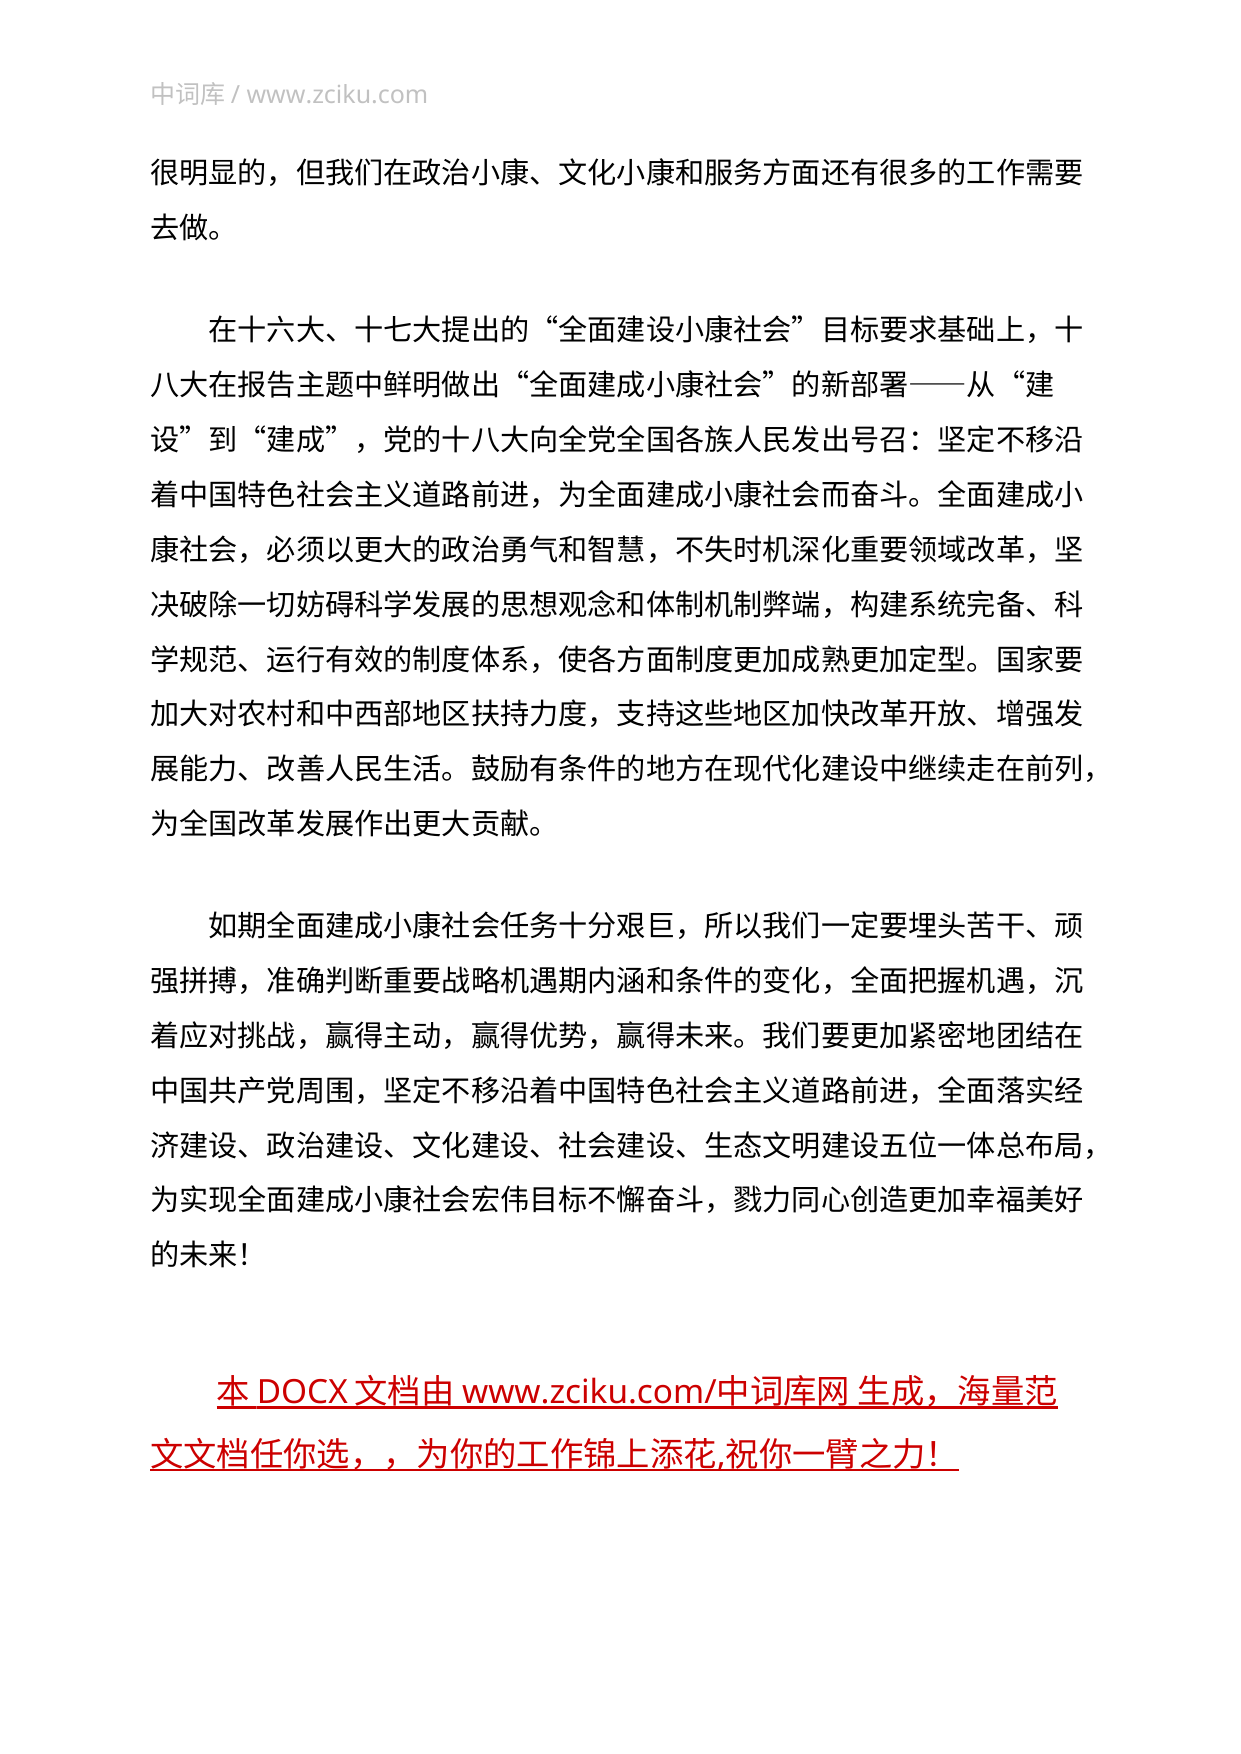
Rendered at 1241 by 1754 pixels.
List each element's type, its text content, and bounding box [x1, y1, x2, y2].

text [150, 150, 1090, 247]
text 本DOCX文档由 www.zciku.com/中词库网 生成，海量范文文档任你选，，为你的工作锦上添花,祝你一臂之力！ [150, 1365, 1090, 1476]
text 在十六大、十七大提出的“全面建设小康社会”目标要求基础上，十八大在报告主题中鲜明做出“全面建成小康社会”的新部署——从“建设”到“建成”，党的十八大向全党全国各族人民发出号召：坚定不移沿着中国特色社会主义道路前进，为全面建成小康社会而奋斗。全面建成小康社会，必须以更大的政治勇气和智慧，不失时机深化重要领域改革，坚决破除一切妨碍科学发展的思想观念和体制机制弊端，构建系统完备、科学规范、运行有效的制度体系，使各方面制度更加成熟更加定型。国家要加大对农村和中西部地区扶持力度，支持这些地区加快改革开放、增强发展能力、改善人民生活。鼓励有条件的地方在现代化建设中继续走在前列，为全国改革发展作出更大贡献。 [150, 307, 1090, 843]
text 如期全面建成小康社会任务十分艰巨，所以我们一定要埋头苦干、顽强拼搏，准确判断重要战略机遇期内涵和条件的变化，全面把握机遇，沉着应对挑战，赢得主动，赢得优势，赢得未来。我们要更加紧密地团结在中国共产党周围，坚定不移沿着中国特色社会主义道路前进，全面落实经济建设、政治建设、文化建设、社会建设、生态文明建设五位一体总布局，为实现全面建成小康社会宏伟目标不懈奋斗，戮力同心创造更加幸福美好的未来！ [150, 902, 1090, 1274]
